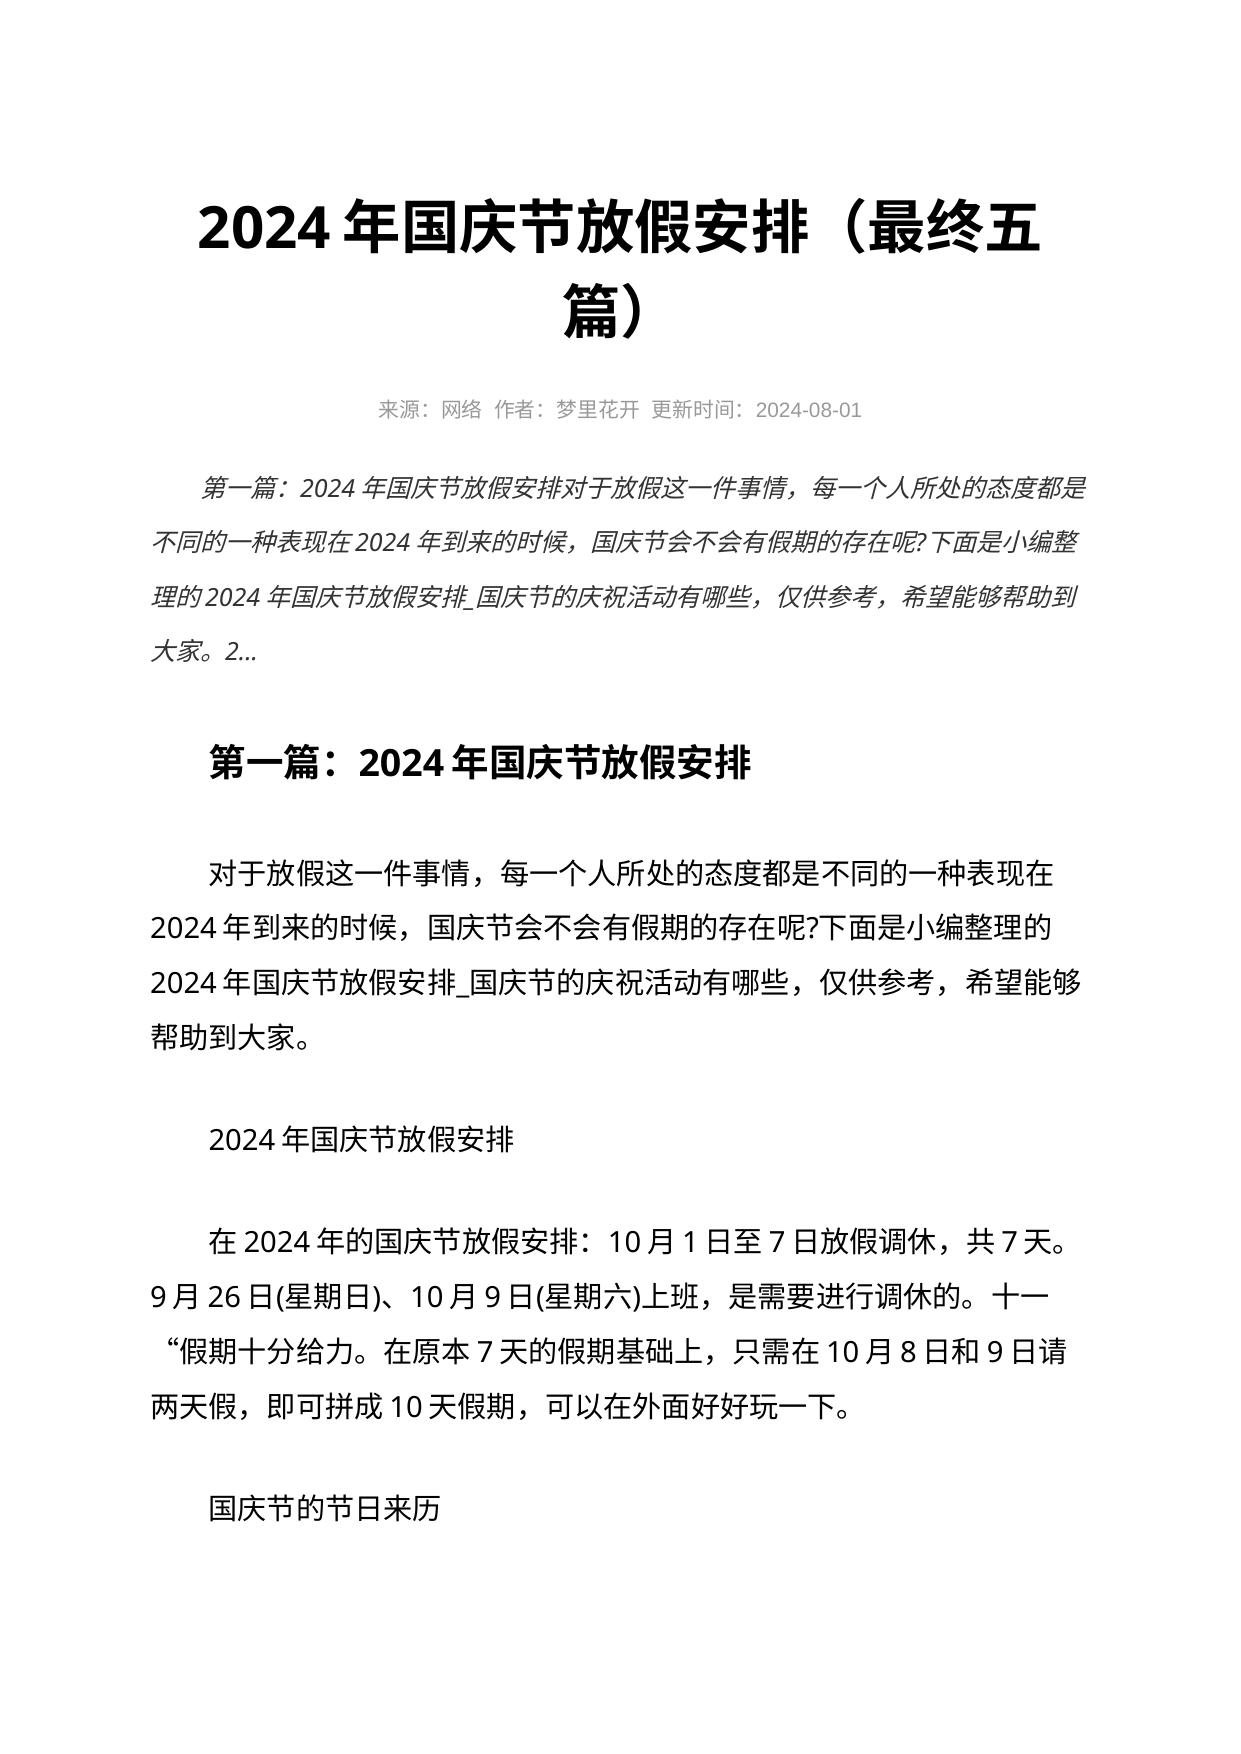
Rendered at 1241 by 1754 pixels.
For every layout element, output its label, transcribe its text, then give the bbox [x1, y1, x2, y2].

text 在2024年的国庆节放假安排：10月1日至7日放假调休，共7天。9月26日(星期日)、10月9日(星期六)上班，是需要进行调休的。十一“假期十分给力。在原本7天的假期基础上，只需在10月8日和9日请两天假，即可拼成10天假期，可以在外面好好玩一下。 [150, 1219, 1090, 1426]
subtitle 2024年国庆节放假安排（最终五篇） [150, 181, 1090, 351]
text 来源：网络 作者：梦里花开 更新时间：2024-08-01 [150, 397, 1090, 421]
text 对于放假这一件事情，每一个人所处的态度都是不同的一种表现在2024年到来的时候，国庆节会不会有假期的存在呢?下面是小编整理的2024年国庆节放假安排_国庆节的庆祝活动有哪些，仅供参考，希望能够帮助到大家。 [150, 850, 1090, 1057]
text 国庆节的节日来历 [150, 1486, 1090, 1528]
text 第一篇：2024年国庆节放假安排 [150, 733, 1090, 787]
text 2024年国庆节放假安排 [150, 1117, 1090, 1159]
text 第一篇：2024年国庆节放假安排对于放假这一件事情，每一个人所处的态度都是不同的一种表现在2024年到来的时候，国庆节会不会有假期的存在呢?下面是小编整理的2024年国庆节放假安排_国庆节的庆祝活动有哪些，仅供参考，希望能够帮助到大家。2... [150, 468, 1090, 668]
